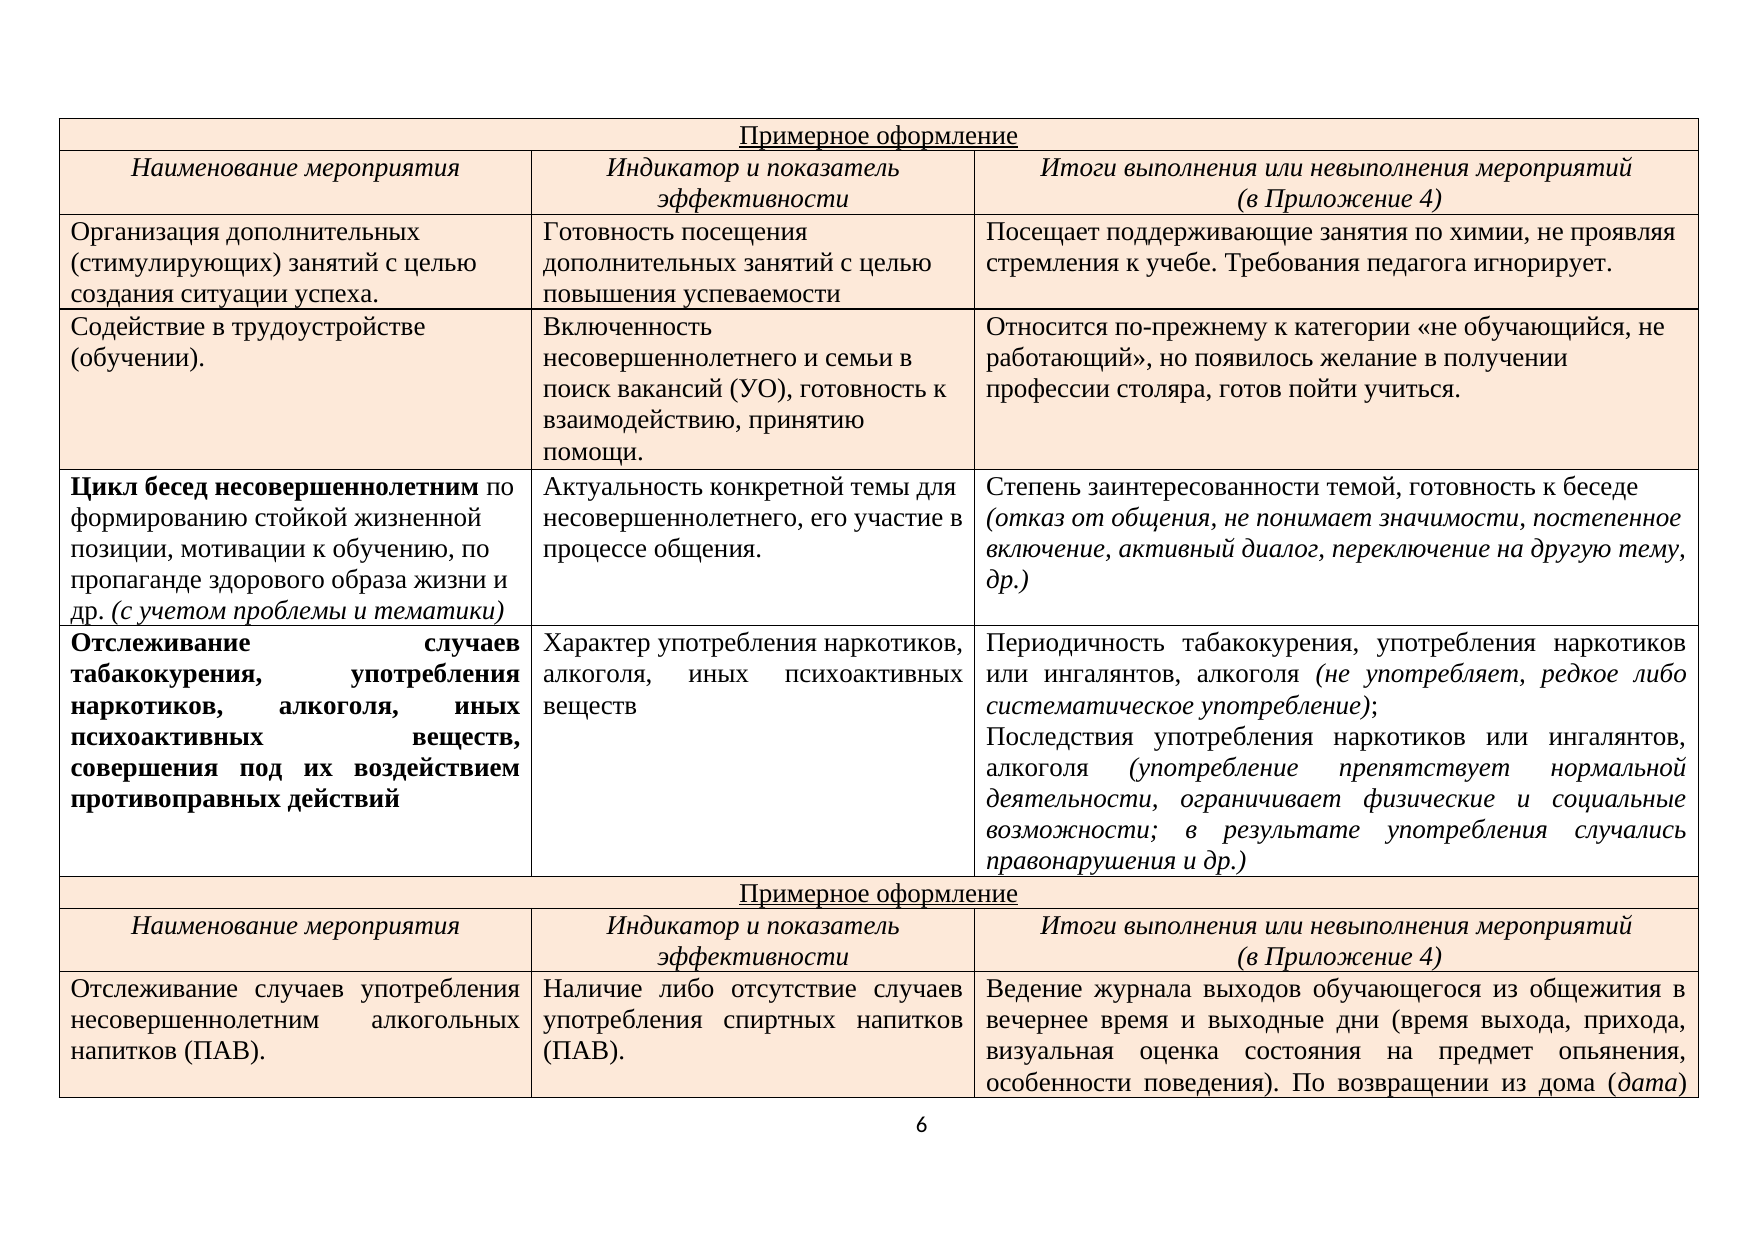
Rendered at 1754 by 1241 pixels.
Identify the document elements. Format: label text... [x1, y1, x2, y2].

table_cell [975, 972, 1698, 1097]
table_cell Индикатор и показатель эффективности [532, 151, 974, 214]
table_cell Периодичность табакокурения, употребления наркотиков или ингалянтов, алкоголя (не употребляет, редкое либо систематическое употребление); Последствия употребления наркотиков или ингалянтов, алкоголя (употребление препятствует нормальной деятельности, ограничивает физические и социальные возможности; в результате употребления случались правонарушения и др.) [975, 626, 1698, 876]
table_cell Степень заинтересованности темой, готовность к беседе (отказ от общения, не понимает значимости, постепенное включение, активный диалог, переключение на другую тему, др.) [975, 470, 1698, 625]
table_cell Итоги выполнения или невыполнения мероприятий (в Приложение 4) [975, 909, 1698, 971]
table_cell Посещает поддерживающие занятия по химии, не проявляя стремления к учебе. Требования педагога игнорирует. [975, 215, 1698, 308]
table_cell Организация дополнительных (стимулирующих) занятий с целью создания ситуации успеха. [60, 215, 531, 308]
table_cell Наименование мероприятия [60, 151, 531, 214]
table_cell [60, 972, 531, 1097]
table_cell Характер употребления наркотиков, алкоголя, иных психоактивных веществ [532, 626, 974, 876]
table_cell Цикл бесед несовершеннолетним по формированию стойкой жизненной позиции, мотивации к обучению, по пропаганде здорового образа жизни и др. (с учетом проблемы и тематики) [60, 470, 531, 625]
table_cell Актуальность конкретной темы для несовершеннолетнего, его участие в процессе общения. [532, 470, 974, 625]
table_cell Индикатор и показатель эффективности [532, 909, 974, 971]
table_cell Относится по-прежнему к категории «не обучающийся, не работающий», но появилось желание в получении профессии столяра, готов пойти учиться. [975, 310, 1698, 469]
table_cell Содействие в трудоустройстве (обучении). [60, 310, 531, 469]
table_cell Включенность несовершеннолетнего и семьи в поиск вакансий (УО), готовность к взаимодействию, принятию помощи. [532, 310, 974, 469]
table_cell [532, 972, 974, 1097]
table_cell Отслеживание случаев табакокурения, употребления наркотиков, алкоголя, иных психоактивных веществ, совершения под их воздействием противоправных действий [60, 626, 531, 876]
table_cell Примерное оформление [60, 877, 1698, 908]
table_cell Итоги выполнения или невыполнения мероприятий (в Приложение 4) [975, 151, 1698, 214]
table_cell Примерное оформление [60, 119, 1698, 150]
table_cell Готовность посещения дополнительных занятий с целью повышения успеваемости [532, 215, 974, 308]
table_cell Наименование мероприятия [60, 909, 531, 971]
